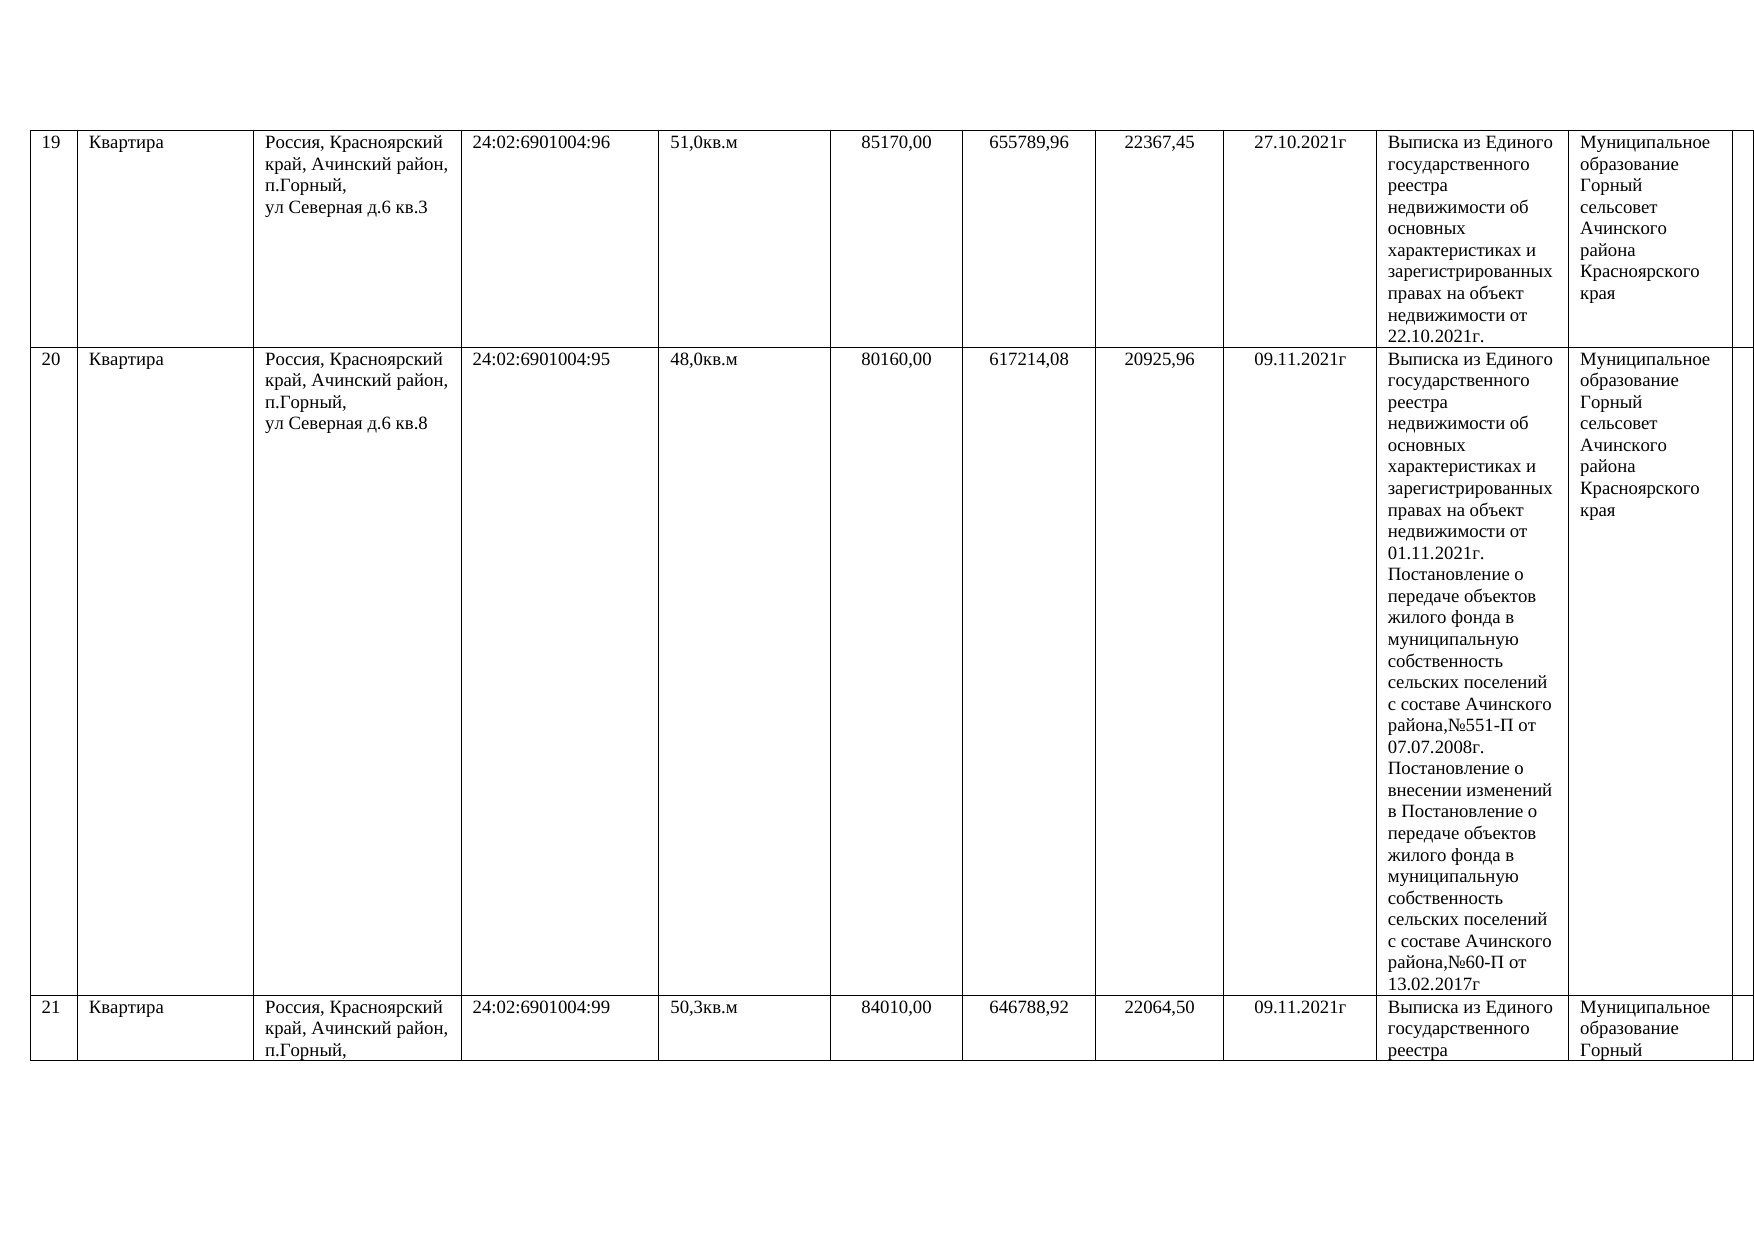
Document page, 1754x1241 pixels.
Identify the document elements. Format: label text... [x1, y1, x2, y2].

table_cell 646788,92 [963, 996, 1095, 1060]
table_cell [1377, 996, 1568, 1060]
table_cell 21 [31, 996, 77, 1060]
table_cell [1733, 131, 1753, 347]
table_cell 85170,00 [831, 131, 962, 347]
table_cell 655789,96 [963, 131, 1095, 347]
table_cell Квартира [78, 131, 253, 347]
table_cell Россия, Красноярский край, Ачинский район, п.Горный, ул Северная д.6 кв.8 [254, 348, 461, 994]
table_cell Муниципальное образование Горный сельсовет Ачинского района Красноярского края [1569, 348, 1732, 994]
table_cell 20 [31, 348, 77, 994]
table_cell 24:02:6901004:99 [462, 996, 658, 1060]
table_cell 09.11.2021г [1224, 996, 1376, 1060]
table_cell 24:02:6901004:95 [462, 348, 658, 994]
table_cell Выписка из Единого государственного реестра недвижимости об основных характеристиках и зарегистрированных правах на объект недвижимости от 22.10.2021г. [1377, 131, 1568, 347]
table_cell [254, 996, 461, 1060]
table_cell Квартира [78, 996, 253, 1060]
table_cell 84010,00 [831, 996, 962, 1060]
table_cell 50,3кв.м [659, 996, 830, 1060]
table_cell 24:02:6901004:96 [462, 131, 658, 347]
table_cell [1733, 348, 1753, 994]
table_cell 22367,45 [1096, 131, 1223, 347]
table_cell Квартира [78, 348, 253, 994]
table_cell 09.11.2021г [1224, 348, 1376, 994]
table_cell 20925,96 [1096, 348, 1223, 994]
table_cell 48,0кв.м [659, 348, 830, 994]
table_cell 80160,00 [831, 348, 962, 994]
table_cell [1569, 996, 1732, 1060]
table_cell 27.10.2021г [1224, 131, 1376, 347]
table_cell 617214,08 [963, 348, 1095, 994]
table_cell 19 [31, 131, 77, 347]
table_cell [1569, 131, 1732, 347]
table_cell [1733, 996, 1753, 1060]
table_cell 51,0кв.м [659, 131, 830, 347]
table_cell 22064,50 [1096, 996, 1223, 1060]
table_cell Россия, Красноярский край, Ачинский район, п.Горный, ул Северная д.6 кв.3 [254, 131, 461, 347]
table_cell Выписка из Единого государственного реестра недвижимости об основных характеристиках и зарегистрированных правах на объект недвижимости от 01.11.2021г. Постановление о передаче объектов жилого фонда в муниципальную собственность сельских поселений с составе Ачинского района,№551-П от 07.07.2008г. Постановление о внесении изменений в Постановление о передаче объектов жилого фонда в муниципальную собственность сельских поселений с составе Ачинского района,№60-П от 13.02.2017г [1377, 348, 1568, 994]
